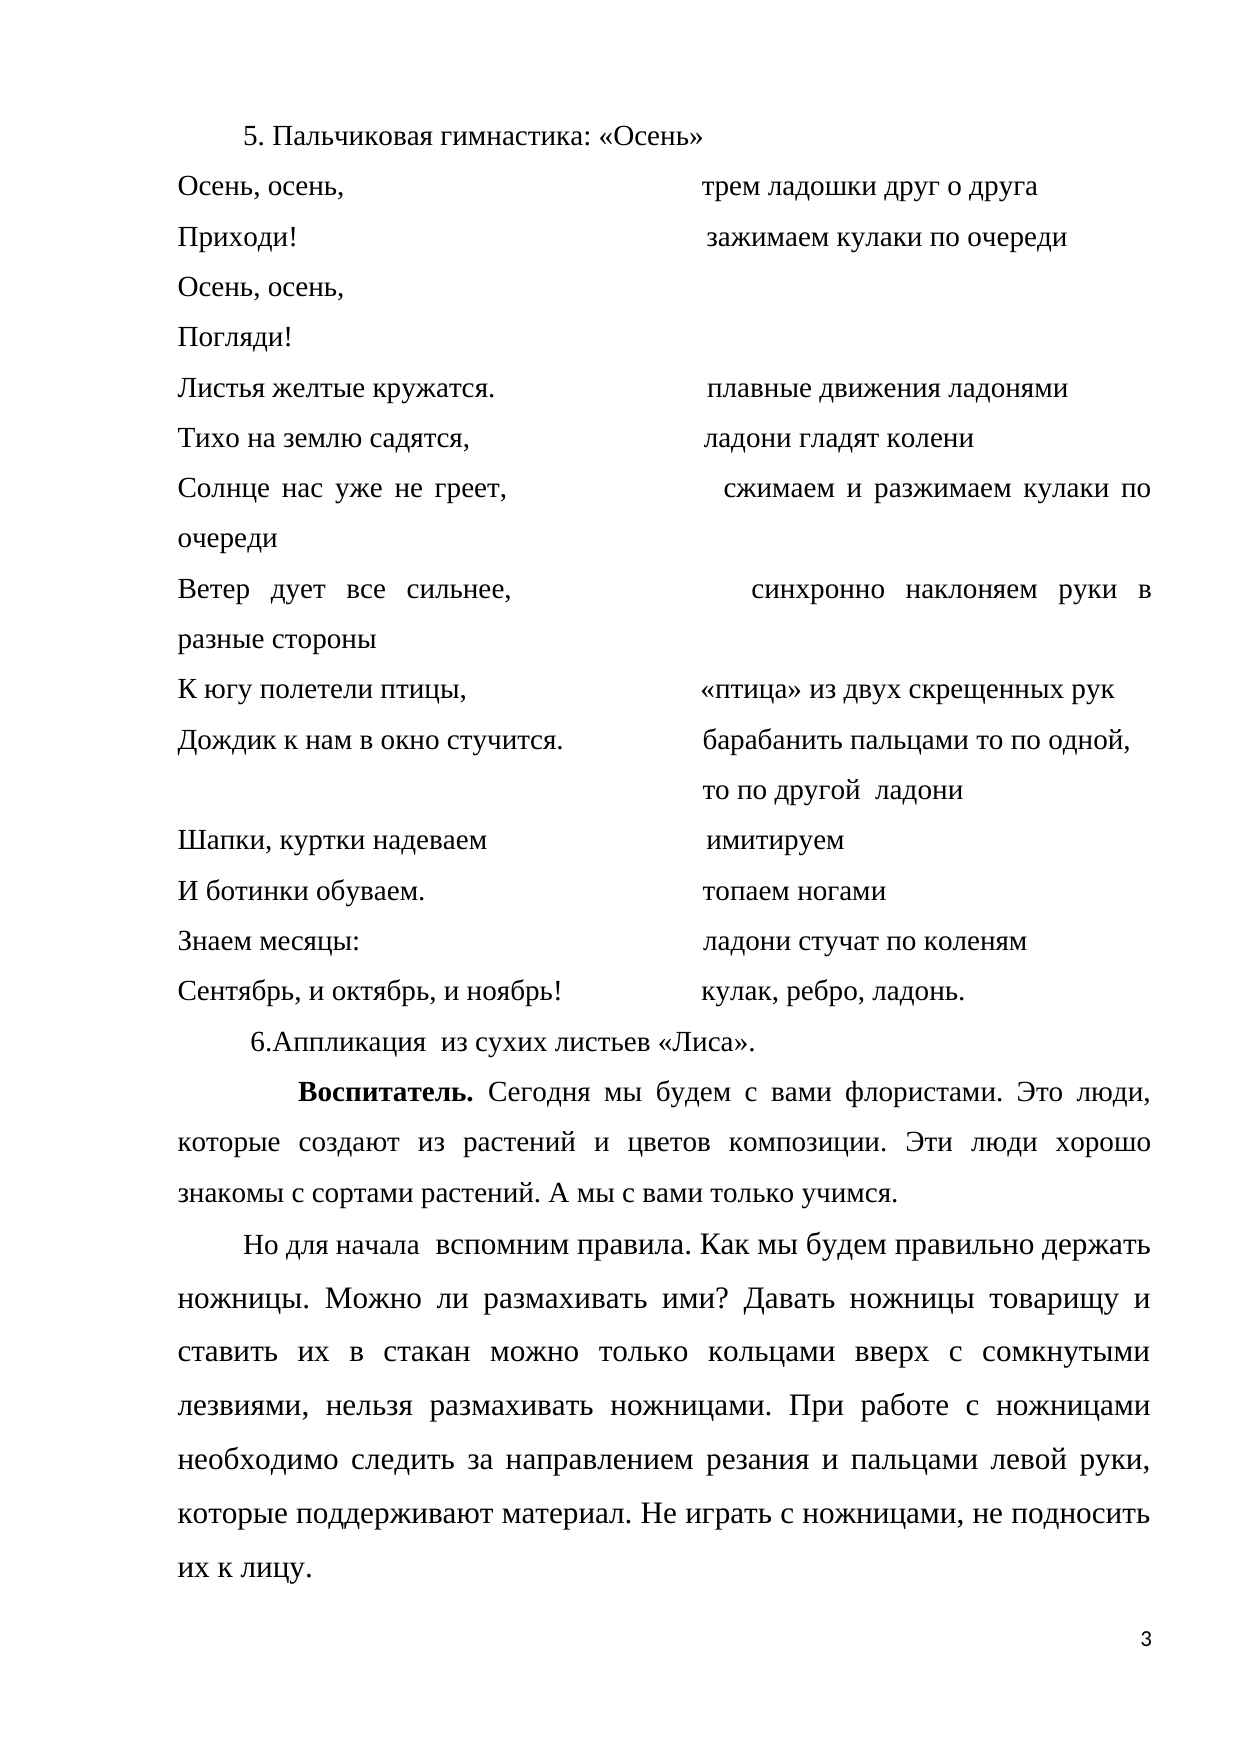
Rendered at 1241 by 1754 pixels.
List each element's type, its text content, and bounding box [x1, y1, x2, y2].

text Осень, осень, [177, 269, 1152, 303]
text Шапки, куртки надеваем имитируем [177, 822, 1152, 856]
text то по другой ладони [177, 772, 1152, 806]
text 6.Аппликация из сухих листьев «Лиса». [177, 1024, 1152, 1057]
text Воспитатель. Сегодня мы будем с вами флористами. Это люди, которые создают из растений и цветов композиции. Эти люди хорошо знакомы с сортами растений. А мы с вами только учимся. [177, 1074, 1152, 1208]
text Погляди! [177, 319, 1152, 353]
text К югу полетели птицы, «птица» из двух скрещенных рук [177, 672, 1152, 705]
text Дождик к нам в окно стучится. барабанить пальцами то по одной, [177, 722, 1152, 755]
text Тихо на землю садятся, ладони гладят колени [177, 420, 1152, 453]
text Солнце нас уже не греет, сжимаем и разжимаем кулаки по очереди [177, 470, 1152, 554]
text 5. Пальчиковая гимнастика: «Осень» [177, 118, 1152, 152]
text Знаем месяцы: ладони стучат по коленям [177, 923, 1152, 957]
text Листья желтые кружатся. плавные движения ладонями [177, 370, 1152, 403]
text Приходи! зажимаем кулаки по очереди [177, 219, 1152, 252]
text Ветер дует все сильнее, синхронно наклоняем руки в разные стороны [177, 571, 1152, 655]
text Осень, осень, трем ладошки друг о друга [177, 168, 1152, 202]
text Сентябрь, и октябрь, и ноябрь! кулак, ребро, ладонь. [177, 973, 1152, 1007]
text И ботинки обуваем. топаем ногами [177, 873, 1152, 906]
text Но для начала вспомним правила. Как мы будем правильно держать ножницы. Можно ли размахивать ими? Давать ножницы товарищу и ставить их в стакан можно только кольцами вверх с сомкнутыми лезвиями, нельзя размахивать ножницами. При работе с ножницами необходимо следить за направлением резания и пальцами левой руки, которые поддерживают материал. Не играть с ножницами, не подносить их к лицу. [177, 1225, 1152, 1584]
